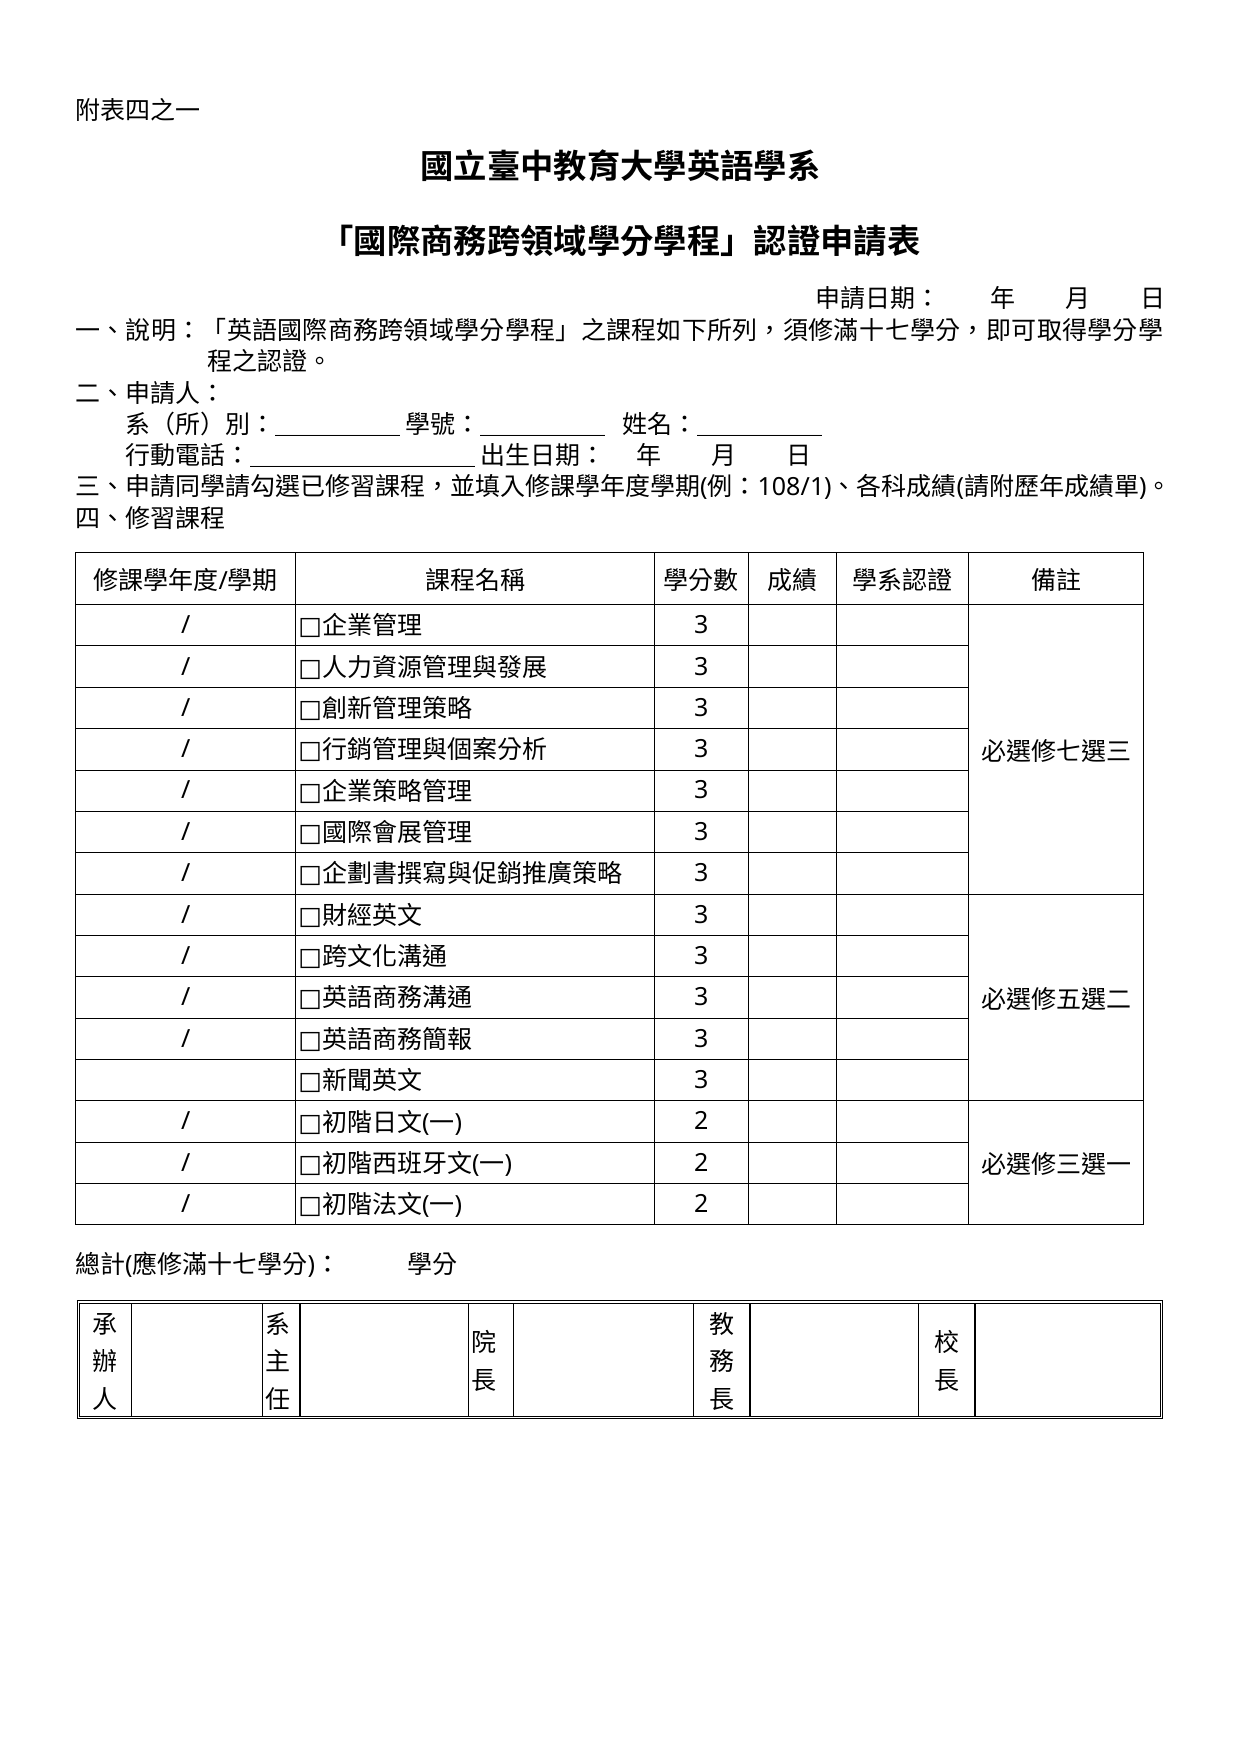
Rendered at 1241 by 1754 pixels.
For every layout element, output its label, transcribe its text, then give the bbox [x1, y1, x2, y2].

table_header [132, 1304, 262, 1416]
text 二、申請人： [75, 377, 1165, 408]
table_cell [749, 646, 836, 687]
table_cell / [76, 729, 295, 769]
text 總計(應修滿十七學分)： 學分 [75, 1244, 1165, 1282]
table_cell □創新管理策略 [296, 688, 654, 728]
table_cell □行銷管理與個案分析 [296, 729, 654, 769]
table_cell □財經英文 [296, 895, 654, 935]
table_header 校 長 [919, 1304, 974, 1416]
table_header [301, 1304, 468, 1416]
table_cell 3 [655, 605, 748, 645]
table_cell [837, 1019, 968, 1059]
table_cell [749, 853, 836, 893]
table_cell [749, 605, 836, 645]
text 國立臺中教育大學英語學系 [75, 127, 1165, 202]
table_cell [749, 771, 836, 811]
table_cell [749, 1143, 836, 1183]
table_cell □英語商務溝通 [296, 977, 654, 1018]
table_cell [749, 895, 836, 935]
text 四、修習課程 [75, 502, 1165, 533]
table_cell 3 [655, 853, 748, 893]
table_header [976, 1304, 1160, 1416]
table_cell □企劃書撰寫與促銷推廣策略 [296, 853, 654, 893]
text 系（所）別：＿＿＿＿＿ 學號：＿＿＿＿＿ 姓名：＿＿＿＿＿ [75, 408, 1165, 439]
table_cell □跨文化溝通 [296, 936, 654, 976]
table_header 課程名稱 [296, 553, 654, 604]
table_cell 2 [655, 1184, 748, 1224]
table_cell [749, 1101, 836, 1142]
table_cell □新聞英文 [296, 1060, 654, 1100]
table_cell □人力資源管理與發展 [296, 646, 654, 687]
table_cell / [76, 1101, 295, 1142]
table_header [514, 1304, 693, 1416]
table_header 承 辦 人 [80, 1304, 131, 1416]
table_cell / [76, 936, 295, 976]
table_cell [837, 605, 968, 645]
table_cell 3 [655, 1060, 748, 1100]
table_cell [837, 853, 968, 893]
table_cell / [76, 688, 295, 728]
table_cell 必選修三選一 [969, 1101, 1143, 1224]
table_cell 3 [655, 1019, 748, 1059]
table_cell [749, 688, 836, 728]
table_cell / [76, 771, 295, 811]
table_cell 3 [655, 688, 748, 728]
table_cell □初階法文(一) [296, 1184, 654, 1224]
table_cell 必選修五選二 [969, 895, 1143, 1100]
table_cell [837, 1184, 968, 1224]
table_cell 2 [655, 1101, 748, 1142]
table_cell / [76, 1143, 295, 1183]
table_cell [837, 688, 968, 728]
table_header [751, 1304, 918, 1416]
table_cell [837, 977, 968, 1018]
table_cell 必選修七選三 [969, 605, 1143, 893]
table_cell □國際會展管理 [296, 812, 654, 852]
table_cell / [76, 646, 295, 687]
table_cell / [76, 605, 295, 645]
table_cell □企業策略管理 [296, 771, 654, 811]
table_cell / [76, 977, 295, 1018]
table_cell [749, 812, 836, 852]
table_cell 3 [655, 936, 748, 976]
table_cell [837, 729, 968, 769]
table_cell [837, 1060, 968, 1100]
table_cell / [76, 1019, 295, 1059]
table_cell [837, 812, 968, 852]
table_header 院 長 [469, 1304, 513, 1416]
table_cell 3 [655, 895, 748, 935]
table_cell 3 [655, 729, 748, 769]
table_header 成績 [749, 553, 836, 604]
table_cell □初階西班牙文(一) [296, 1143, 654, 1183]
table_cell / [76, 853, 295, 893]
table_cell [749, 977, 836, 1018]
table_header 備註 [969, 553, 1143, 604]
table_cell [76, 1060, 295, 1100]
table_cell [837, 1101, 968, 1142]
table_cell [749, 936, 836, 976]
table_cell 3 [655, 646, 748, 687]
text 行動電話：＿＿＿＿＿＿＿＿＿ 出生日期： 年 月 日 [75, 439, 1165, 471]
table_cell [837, 646, 968, 687]
table_cell 3 [655, 812, 748, 852]
table_cell [749, 729, 836, 769]
table_cell [749, 1019, 836, 1059]
table_cell □英語商務簡報 [296, 1019, 654, 1059]
table_cell 3 [655, 771, 748, 811]
table_cell [837, 771, 968, 811]
table_cell [837, 1143, 968, 1183]
table_header 學分數 [655, 553, 748, 604]
table_header 系主任 [263, 1304, 299, 1416]
text 「國際商務跨領域學分學程」認證申請表 [75, 202, 1165, 277]
table_cell / [76, 895, 295, 935]
table_cell 3 [655, 977, 748, 1018]
text 三、申請同學請勾選已修習課程，並填入修課學年度學期(例：108/1)、各科成績(請附歷年成績單)。 [75, 471, 1165, 502]
table_cell [837, 895, 968, 935]
table_cell 2 [655, 1143, 748, 1183]
table_cell □初階日文(一) [296, 1101, 654, 1142]
text 附表四之一 [75, 89, 1165, 127]
table_cell / [76, 1184, 295, 1224]
table_cell / [76, 812, 295, 852]
table_header 教 務 長 [694, 1304, 749, 1416]
table_cell [837, 936, 968, 976]
text 申請日期： 年 月 日 [75, 277, 1165, 314]
table_cell [749, 1060, 836, 1100]
table_header 學系認證 [837, 553, 968, 604]
text 一、說明：「英語國際商務跨領域學分學程」之課程如下所列，須修滿十七學分，即可取得學分學程之認證。 [75, 314, 1165, 377]
table_cell □企業管理 [296, 605, 654, 645]
table_cell [749, 1184, 836, 1224]
table_header 修課學年度/學期 [76, 553, 295, 604]
